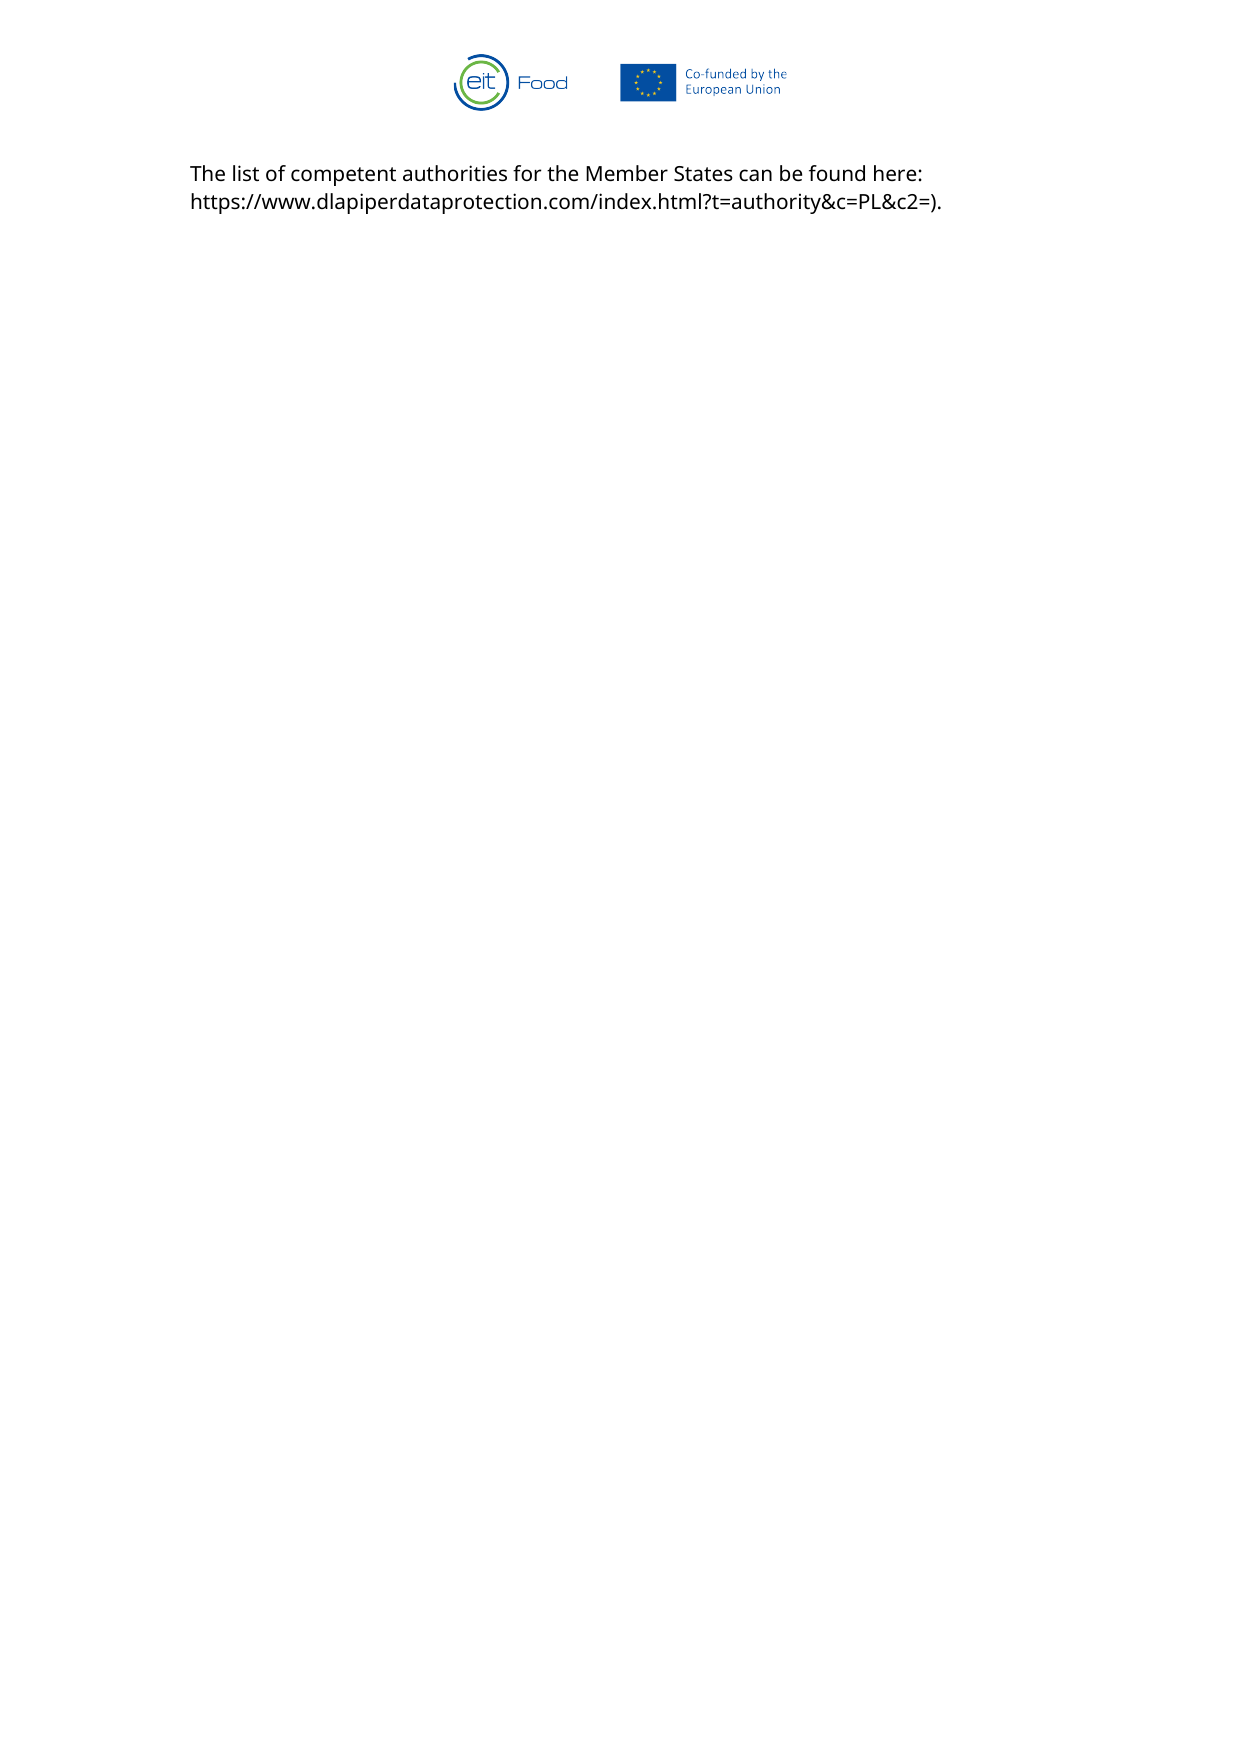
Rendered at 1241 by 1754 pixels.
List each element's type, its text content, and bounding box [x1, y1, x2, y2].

list The list of competent authorities for the Member States can be found here: https://www.dlapiperdataprotection.com/index.html?t=authority&c=PL&c2=). [190, 159, 1093, 216]
picture [453, 54, 787, 111]
